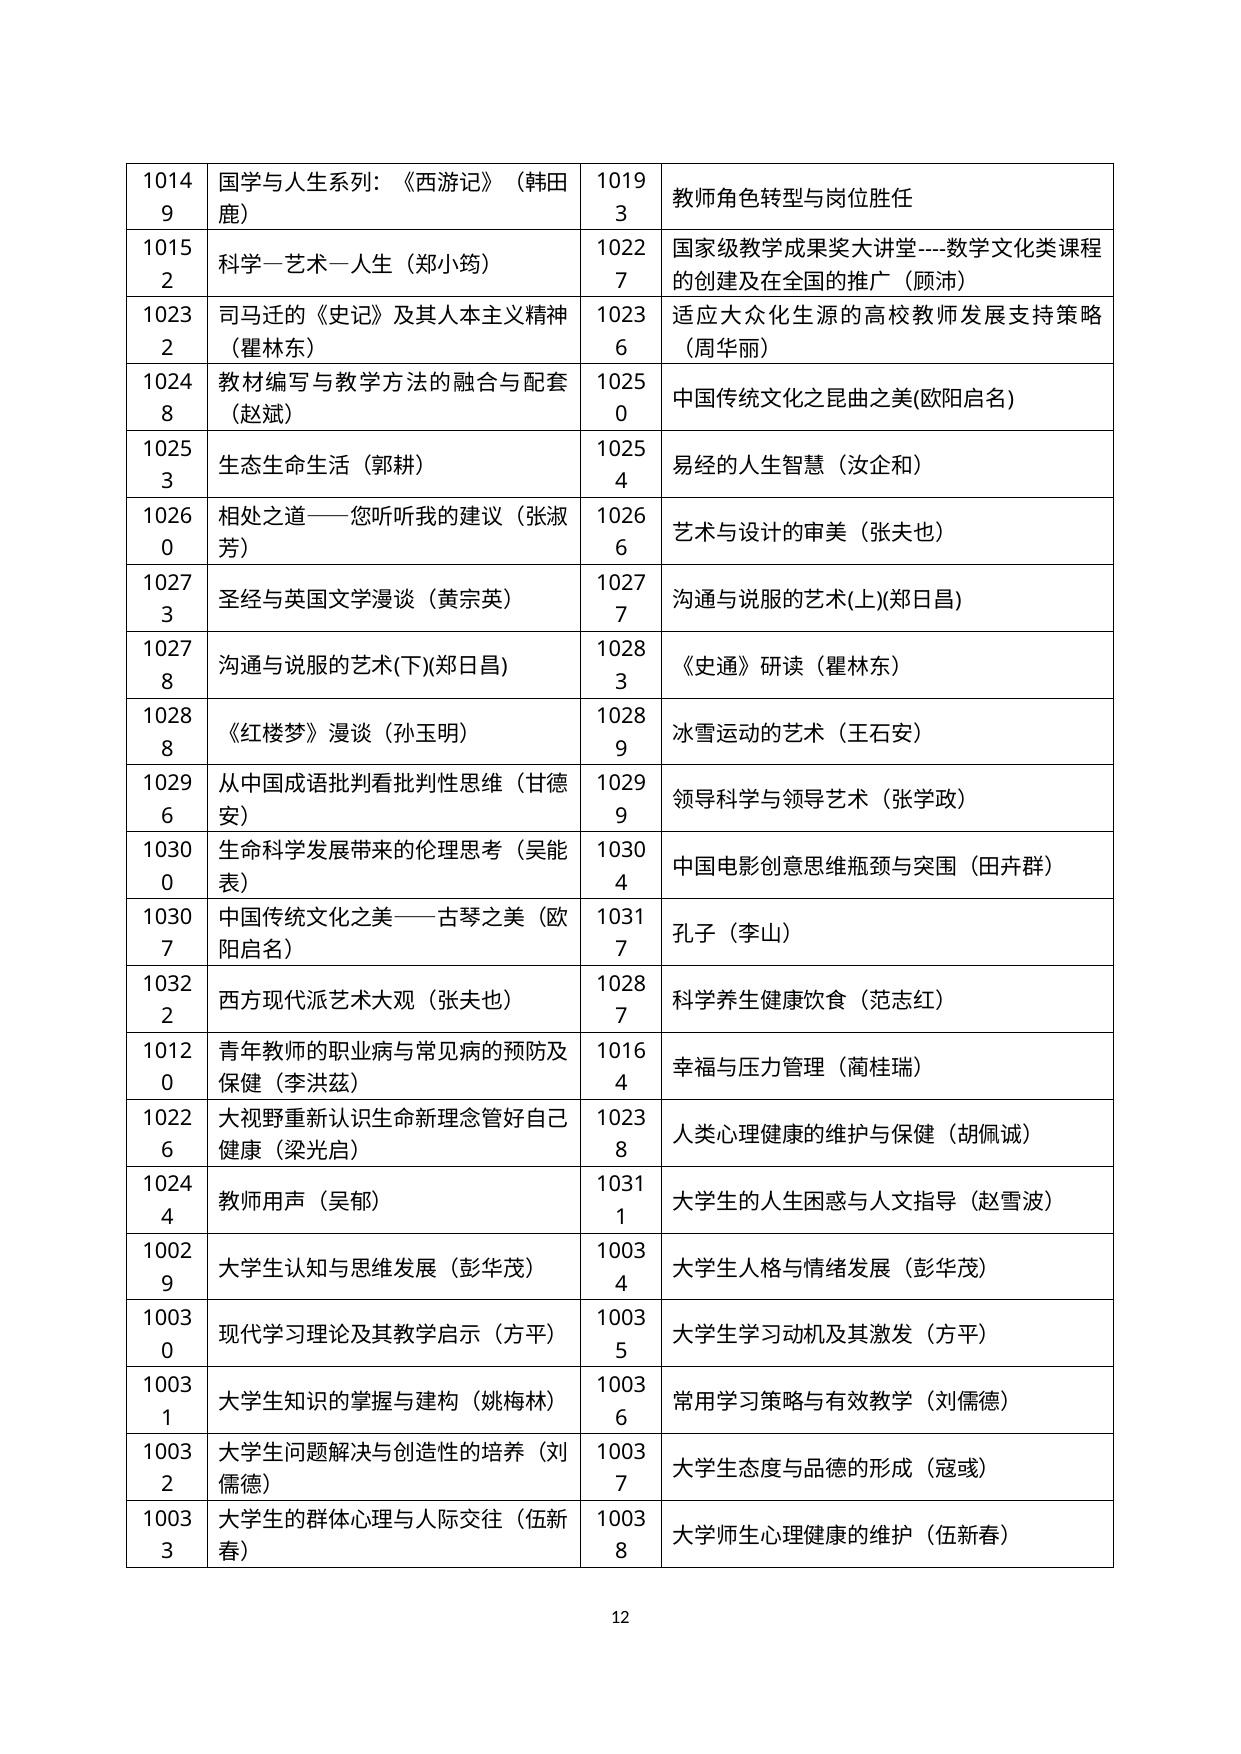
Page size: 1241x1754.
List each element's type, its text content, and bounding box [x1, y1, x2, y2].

table_cell 司马迁的《史记》及其人本主义精神（瞿林东） [208, 297, 580, 363]
table_cell 大学生知识的掌握与建构（姚梅林） [208, 1367, 580, 1433]
table_cell 10193 [581, 164, 661, 229]
table_cell 10266 [581, 498, 661, 564]
table_cell 中国电影创意思维瓶颈与突围（田卉群） [662, 832, 1113, 898]
table_cell 10038 [581, 1501, 661, 1567]
table_cell 10031 [127, 1367, 207, 1433]
table_cell 10037 [581, 1434, 661, 1500]
table_cell 10232 [127, 297, 207, 363]
table_cell 10254 [581, 431, 661, 497]
table_cell 《史通》研读（瞿林东） [662, 632, 1113, 697]
table_cell 艺术与设计的审美（张夫也） [662, 498, 1113, 564]
table_cell 10300 [127, 832, 207, 898]
table_cell 大学生的群体心理与人际交往（伍新春） [208, 1501, 580, 1567]
table_cell 常用学习策略与有效教学（刘儒德） [662, 1367, 1113, 1433]
table_cell 10307 [127, 899, 207, 965]
table_cell 10035 [581, 1300, 661, 1366]
table_cell 10278 [127, 632, 207, 697]
table_cell 适应大众化生源的高校教师发展支持策略（周华丽） [662, 297, 1113, 363]
table_cell 中国传统文化之美——古琴之美（欧阳启名） [208, 899, 580, 965]
table_cell 10149 [127, 164, 207, 229]
table_cell 10287 [581, 966, 661, 1032]
table_cell 大学生态度与品德的形成（寇彧） [662, 1434, 1113, 1500]
table_cell 从中国成语批判看批判性思维（甘德安） [208, 765, 580, 831]
table_cell 10030 [127, 1300, 207, 1366]
table_cell 10248 [127, 364, 207, 430]
table_cell 大学生的人生困惑与人文指导（赵雪波） [662, 1167, 1113, 1232]
table_cell 10120 [127, 1033, 207, 1099]
table_cell 大学生认知与思维发展（彭华茂） [208, 1234, 580, 1299]
table_cell 10253 [127, 431, 207, 497]
table_cell 大学生问题解决与创造性的培养（刘儒德） [208, 1434, 580, 1500]
table_cell 教材编写与教学方法的融合与配套（赵斌） [208, 364, 580, 430]
table_cell 孔子（李山） [662, 899, 1113, 965]
table_cell 沟通与说服的艺术(下)(郑日昌) [208, 632, 580, 697]
table_cell 10322 [127, 966, 207, 1032]
table_cell 10032 [127, 1434, 207, 1500]
table_cell 10226 [127, 1100, 207, 1166]
table_cell 10033 [127, 1501, 207, 1567]
table_cell 大学生人格与情绪发展（彭华茂） [662, 1234, 1113, 1299]
table_cell 国学与人生系列：《西游记》（韩田鹿） [208, 164, 580, 229]
table_cell 10034 [581, 1234, 661, 1299]
table_cell 10250 [581, 364, 661, 430]
table_cell 10277 [581, 565, 661, 631]
table_cell 冰雪运动的艺术（王石安） [662, 699, 1113, 764]
table_cell 青年教师的职业病与常见病的预防及保健（李洪茲） [208, 1033, 580, 1099]
table_cell 大视野重新认识生命新理念管好自己健康（梁光启） [208, 1100, 580, 1166]
table_cell 相处之道——您听听我的建议（张淑芳） [208, 498, 580, 564]
table_cell 10036 [581, 1367, 661, 1433]
table_cell 10273 [127, 565, 207, 631]
table_cell 10311 [581, 1167, 661, 1232]
table_cell 10299 [581, 765, 661, 831]
table_cell 10227 [581, 230, 661, 296]
table_cell 教师角色转型与岗位胜任 [662, 164, 1113, 229]
table_cell 幸福与压力管理（蔺桂瑞） [662, 1033, 1113, 1099]
table_cell 10283 [581, 632, 661, 697]
table_cell 大学生学习动机及其激发（方平） [662, 1300, 1113, 1366]
table_cell 10244 [127, 1167, 207, 1232]
table_cell 10289 [581, 699, 661, 764]
table_cell 教师用声（吴郁） [208, 1167, 580, 1232]
table_cell 西方现代派艺术大观（张夫也） [208, 966, 580, 1032]
table_cell 领导科学与领导艺术（张学政） [662, 765, 1113, 831]
table_cell 10296 [127, 765, 207, 831]
table_cell 10164 [581, 1033, 661, 1099]
table_cell 现代学习理论及其教学启示（方平） [208, 1300, 580, 1366]
table_cell 10260 [127, 498, 207, 564]
table_cell 10236 [581, 297, 661, 363]
table_cell 10152 [127, 230, 207, 296]
table_cell 10317 [581, 899, 661, 965]
table_cell 沟通与说服的艺术(上)(郑日昌) [662, 565, 1113, 631]
table_cell 10304 [581, 832, 661, 898]
table_cell 生命科学发展带来的伦理思考（吴能表） [208, 832, 580, 898]
table_cell 生态生命生活（郭耕） [208, 431, 580, 497]
table_cell 大学师生心理健康的维护（伍新春） [662, 1501, 1113, 1567]
table_cell 易经的人生智慧（汝企和） [662, 431, 1113, 497]
table_cell 10029 [127, 1234, 207, 1299]
table_cell 10288 [127, 699, 207, 764]
table_cell 圣经与英国文学漫谈（黄宗英） [208, 565, 580, 631]
table_cell 《红楼梦》漫谈（孙玉明） [208, 699, 580, 764]
table_cell 中国传统文化之昆曲之美(欧阳启名) [662, 364, 1113, 430]
table_cell 科学—艺术—人生（郑小筠） [208, 230, 580, 296]
table_cell 科学养生健康饮食（范志红） [662, 966, 1113, 1032]
table_cell 10238 [581, 1100, 661, 1166]
table_cell 人类心理健康的维护与保健（胡佩诚） [662, 1100, 1113, 1166]
table_cell 国家级教学成果奖大讲堂----数学文化类课程的创建及在全国的推广（顾沛） [662, 230, 1113, 296]
